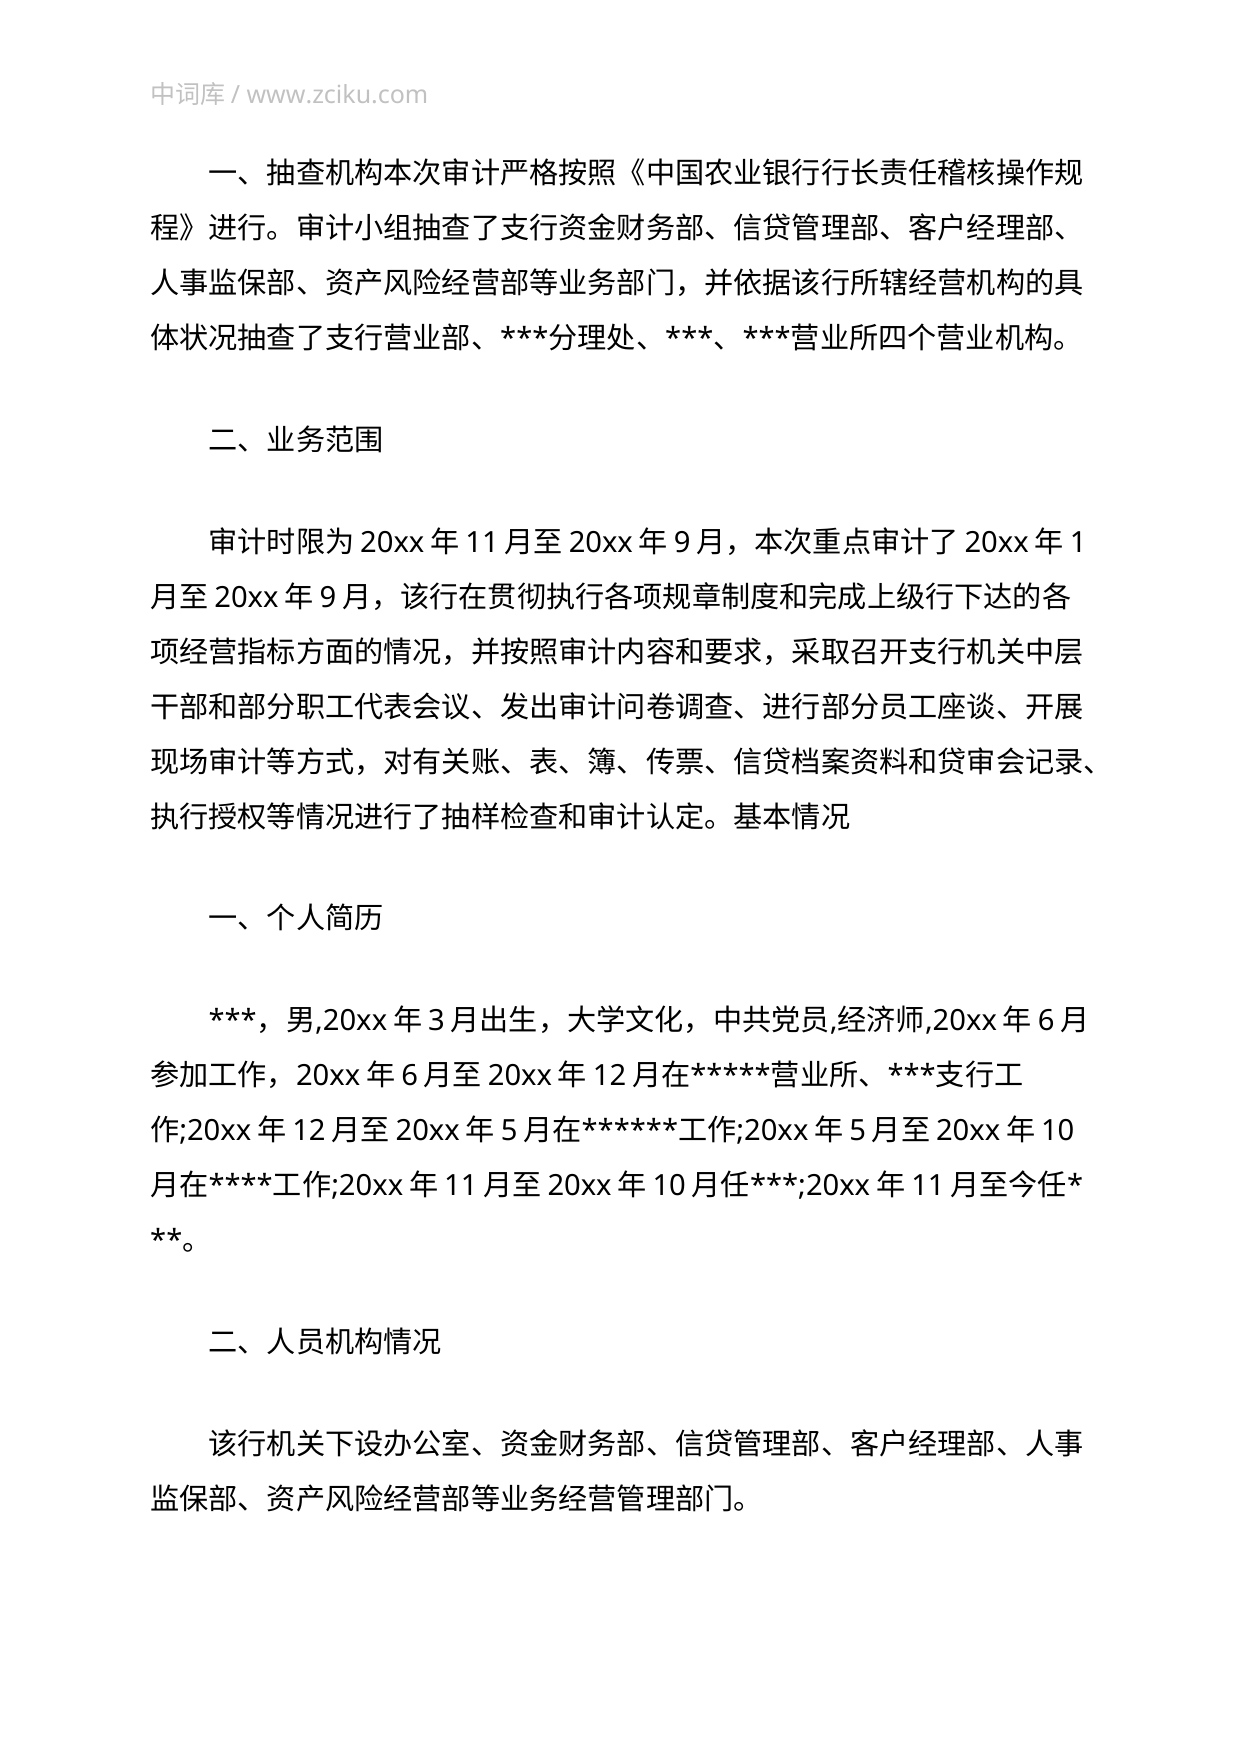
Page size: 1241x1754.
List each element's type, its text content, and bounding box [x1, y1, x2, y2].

text 二、人员机构情况 [150, 1319, 1090, 1361]
text 该行机关下设办公室、资金财务部、信贷管理部、客户经理部、人事监保部、资产风险经营部等业务经营管理部门。 [150, 1420, 1090, 1518]
text 一、个人简历 [150, 895, 1090, 937]
text ***，男,20xx年3月出生，大学文化，中共党员,经济师,20xx年6月参加工作，20xx年6月至20xx年12月在*****营业所、***支行工作;20xx年12月至20xx年5月在******工作;20xx年5月至20xx年10月在****工作;20xx年11月至20xx年10月任***;20xx年11月至今任***。 [150, 997, 1090, 1259]
text 审计时限为20xx年11月至20xx年9月，本次重点审计了20xx年1月至20xx年9月，该行在贯彻执行各项规章制度和完成上级行下达的各项经营指标方面的情况，并按照审计内容和要求，采取召开支行机关中层干部和部分职工代表会议、发出审计问卷调查、进行部分员工座谈、开展现场审计等方式，对有关账、表、簿、传票、信贷档案资料和贷审会记录、执行授权等情况进行了抽样检查和审计认定。基本情况 [150, 518, 1090, 835]
text 一、抽查机构本次审计严格按照《中国农业银行行长责任稽核操作规程》进行。审计小组抽查了支行资金财务部、信贷管理部、客户经理部、人事监保部、资产风险经营部等业务部门，并依据该行所辖经营机构的具体状况抽查了支行营业部、***分理处、***、***营业所四个营业机构。 [150, 150, 1090, 357]
text 二、业务范围 [150, 417, 1090, 459]
